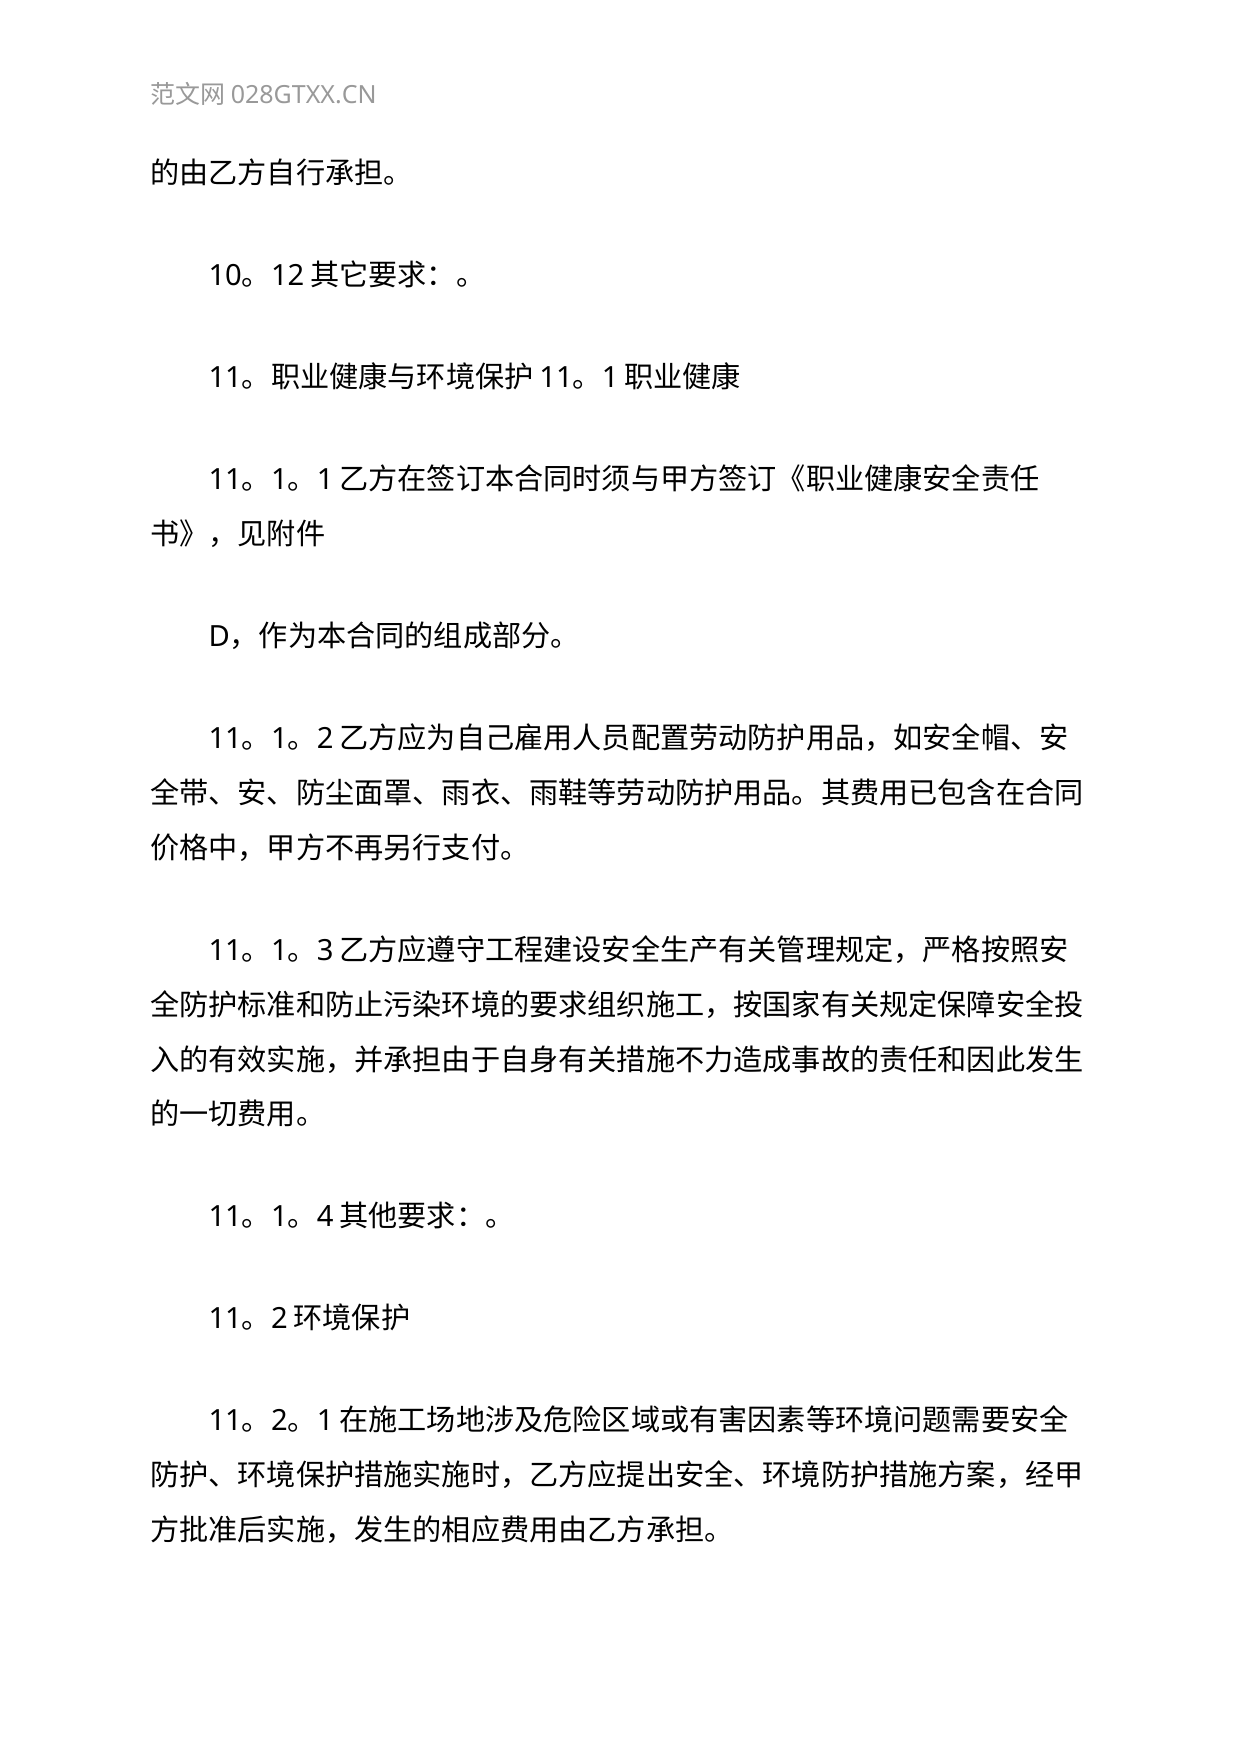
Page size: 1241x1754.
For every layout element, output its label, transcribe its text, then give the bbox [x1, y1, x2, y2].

text 11。职业健康与环境保护11。1职业健康 [150, 354, 1090, 396]
text D，作为本合同的组成部分。 [150, 612, 1090, 655]
text 11。2。1在施工场地涉及危险区域或有害因素等环境问题需要安全防护、环境保护措施实施时，乙方应提出安全、环境防护措施方案，经甲方批准后实施，发生的相应费用由乙方承担。 [150, 1397, 1090, 1549]
text 11。1。4其他要求：。 [150, 1193, 1090, 1235]
text 11。1。2乙方应为自己雇用人员配置劳动防护用品，如安全帽、安全带、安、防尘面罩、雨衣、雨鞋等劳动防护用品。其费用已包含在合同价格中，甲方不再另行支付。 [150, 714, 1090, 867]
text 11。1。1乙方在签订本合同时须与甲方签订《职业健康安全责任书》，见附件 [150, 456, 1090, 553]
text 10。12其它要求：。 [150, 252, 1090, 294]
text 11。2环境保护 [150, 1295, 1090, 1337]
text 11。1。3乙方应遵守工程建设安全生产有关管理规定，严格按照安全防护标准和防止污染环境的要求组织施工，按国家有关规定保障安全投入的有效实施，并承担由于自身有关措施不力造成事故的责任和因此发生的一切费用。 [150, 926, 1090, 1133]
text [150, 150, 1090, 192]
